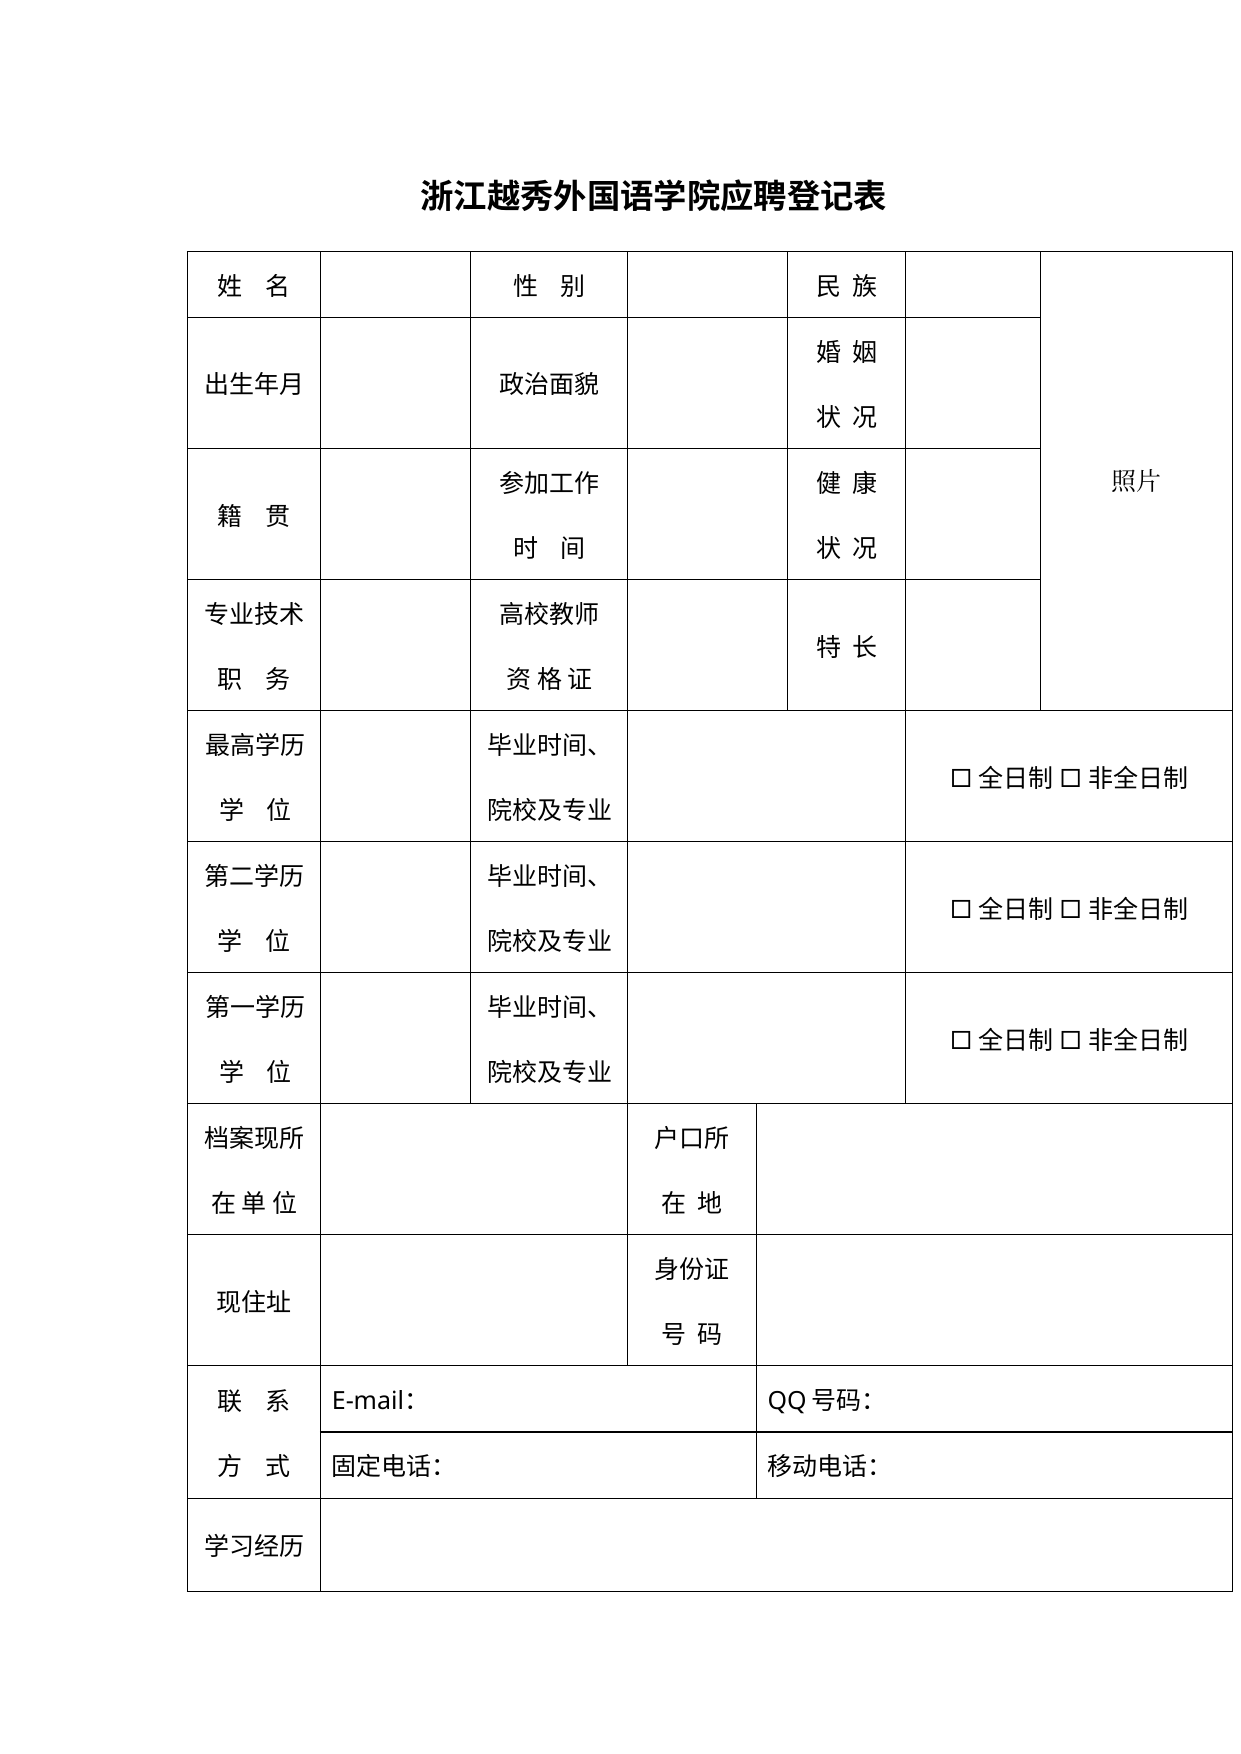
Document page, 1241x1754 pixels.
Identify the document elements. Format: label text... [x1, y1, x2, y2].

table_cell [321, 973, 470, 1103]
table_cell 出生年月 [188, 318, 320, 448]
table_cell 档案现所在 单 位 [188, 1104, 320, 1234]
table_cell 移动电话： [757, 1433, 1232, 1497]
table_cell [321, 580, 470, 710]
table_cell 专业技术职 务 [188, 580, 320, 710]
table_header [321, 252, 470, 317]
table_cell 全日制 非全日制 [906, 711, 1232, 841]
table_cell [321, 1104, 627, 1234]
table_cell 健 康 状 况 [788, 449, 905, 579]
table_cell 毕业时间、院校及专业 [471, 973, 627, 1103]
table_cell 第一学历学 位 [188, 973, 320, 1103]
table_cell 高校教师 资 格 证 [471, 580, 627, 710]
table_cell [628, 842, 905, 972]
table_cell [628, 318, 787, 448]
table_cell 现住址 [188, 1235, 320, 1365]
table_header 姓 名 [188, 252, 320, 317]
table_cell 籍 贯 [188, 449, 320, 579]
text 浙江越秀外国语学院应聘登记表 [187, 162, 1053, 227]
table_cell [628, 711, 905, 841]
table_header 照片 [1041, 252, 1232, 710]
table_cell [321, 711, 470, 841]
table_header [906, 252, 1040, 317]
table_cell 毕业时间、院校及专业 [471, 842, 627, 972]
table_cell [321, 1499, 1232, 1591]
table_cell 最高学历学 位 [188, 711, 320, 841]
table_cell 全日制 非全日制 [906, 842, 1232, 972]
table_cell 婚 姻 状 况 [788, 318, 905, 448]
table_header [628, 252, 787, 317]
table_cell E-mail： [321, 1366, 756, 1431]
table_cell 固定电话： [321, 1433, 756, 1497]
table_cell [321, 842, 470, 972]
table_cell 户口所 在 地 [628, 1104, 756, 1234]
table_cell 特 长 [788, 580, 905, 710]
table_cell [906, 580, 1040, 710]
table_header 民 族 [788, 252, 905, 317]
table_cell QQ号码： [757, 1366, 1232, 1431]
table_cell [906, 449, 1040, 579]
table_cell 参加工作 时 间 [471, 449, 627, 579]
table_cell [321, 318, 470, 448]
table_cell [321, 1235, 627, 1365]
table_header 性 别 [471, 252, 627, 317]
table_cell [757, 1235, 1232, 1365]
table_cell 政治面貌 [471, 318, 627, 448]
table_cell [757, 1104, 1232, 1234]
table_cell 学习经历（从高中开始写） [188, 1499, 320, 1591]
table_cell [628, 449, 787, 579]
table_cell [628, 580, 787, 710]
table_cell [906, 318, 1040, 448]
table_cell 身份证 号 码 [628, 1235, 756, 1365]
table_cell 第二学历学 位 [188, 842, 320, 972]
table_cell [628, 973, 905, 1103]
table_cell 全日制 非全日制 [906, 973, 1232, 1103]
table_cell 联 系 方 式 [188, 1366, 320, 1497]
table_cell 毕业时间、院校及专业 [471, 711, 627, 841]
table_cell [321, 449, 470, 579]
